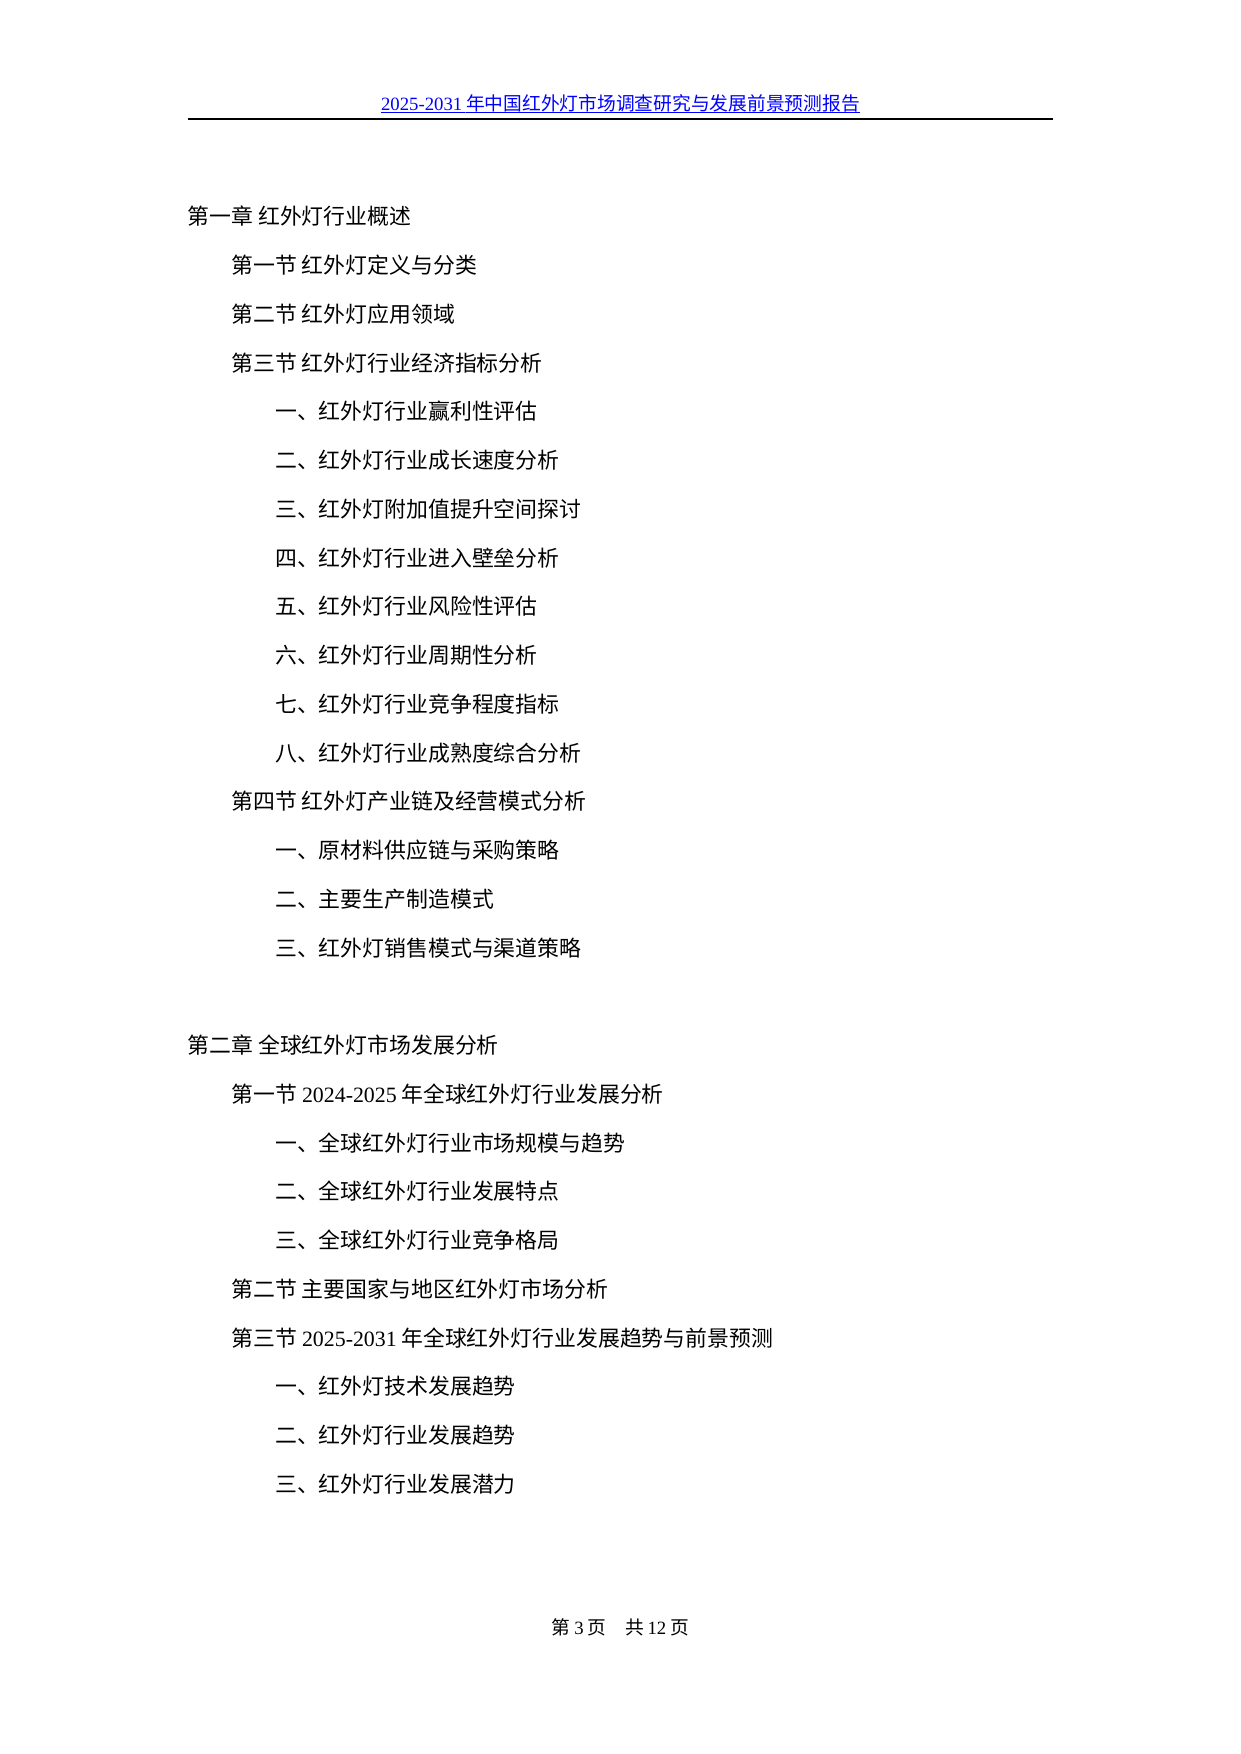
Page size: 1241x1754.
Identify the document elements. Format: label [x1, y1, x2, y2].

text [187, 150, 1053, 1499]
